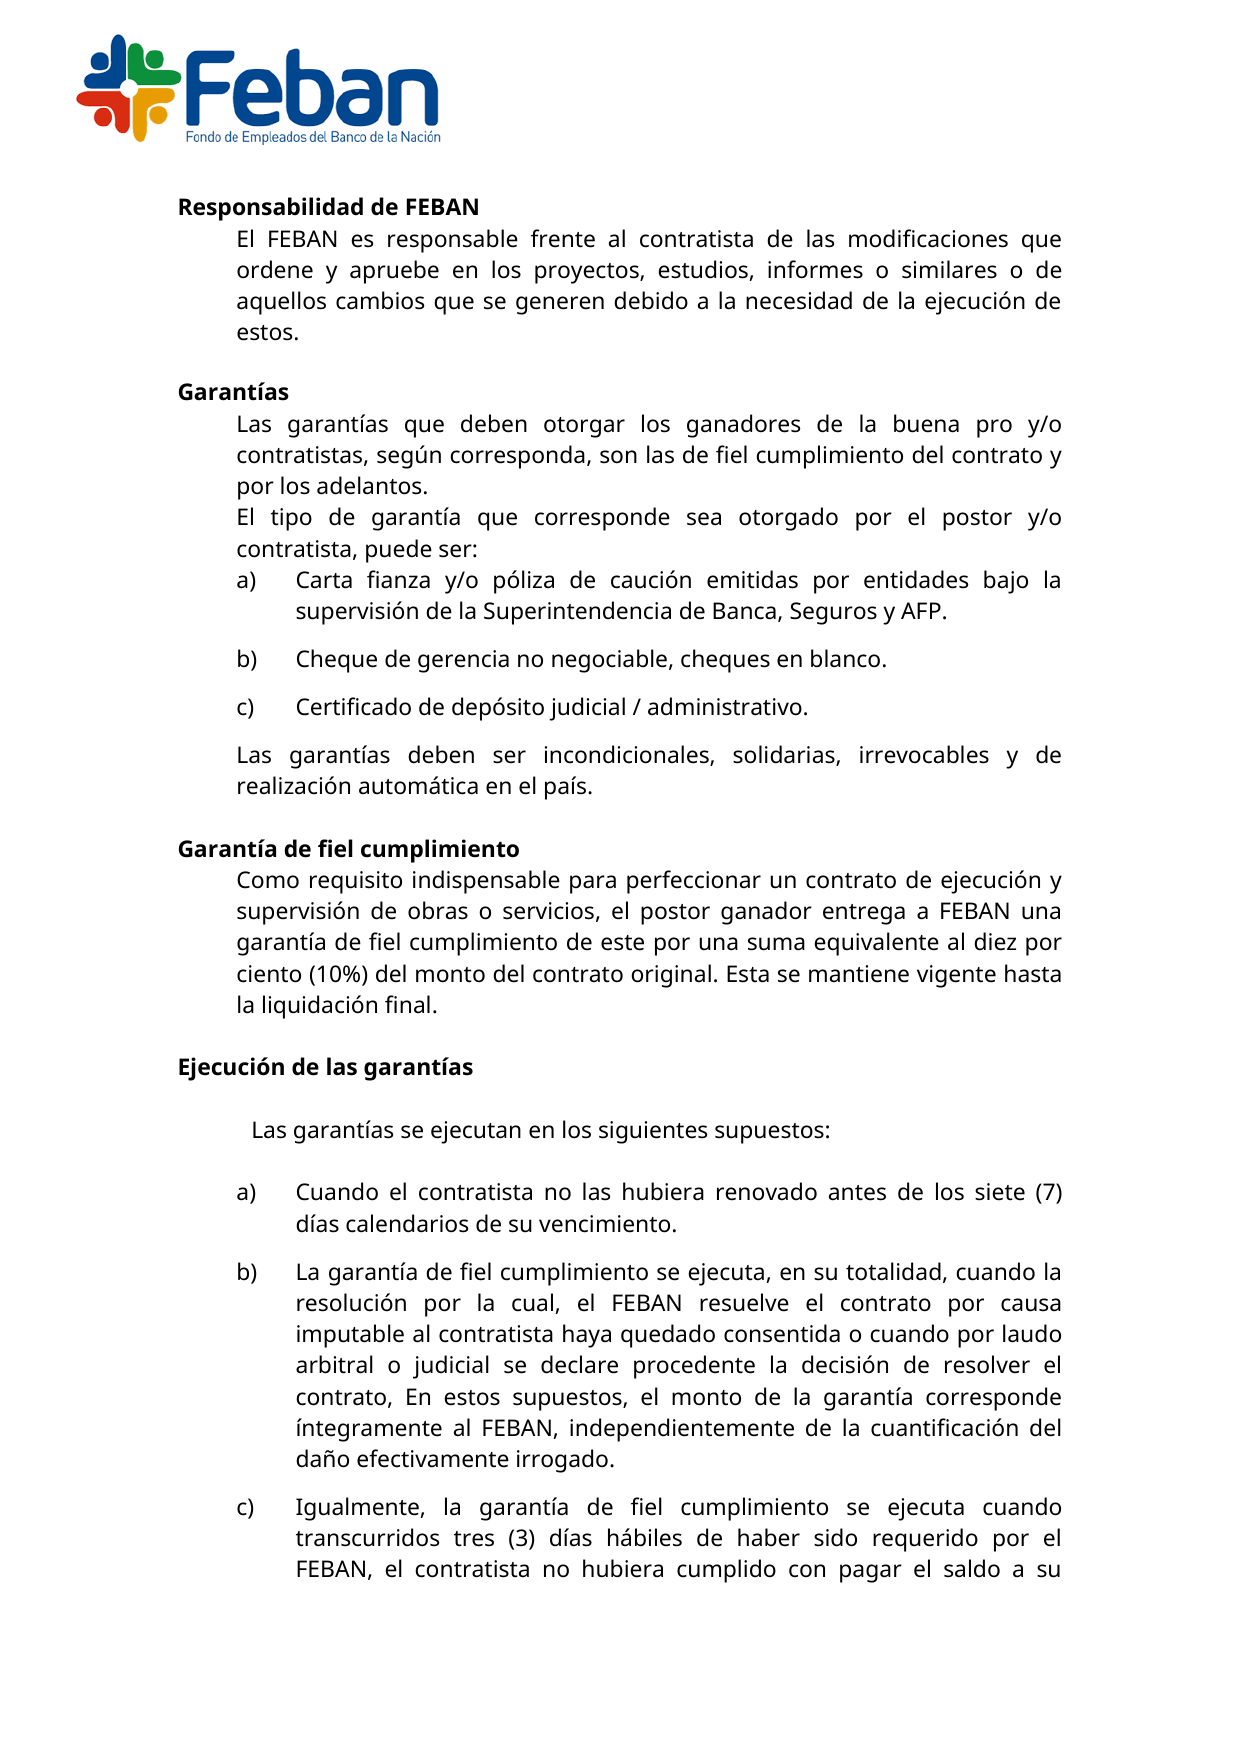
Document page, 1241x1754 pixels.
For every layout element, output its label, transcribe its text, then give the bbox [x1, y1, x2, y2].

text Como requisito indispensable para perfeccionar un contrato de ejecución y supervisión de obras o servicios, el postor ganador entrega a FEBAN una garantía de fiel cumplimiento de este por una suma equivalente al diez por ciento (10%) del monto del contrato original. Esta se mantiene vigente hasta la liquidación final. [177, 864, 1063, 1020]
text Las garantías que deben otorgar los ganadores de la buena pro y/o contratistas, según corresponda, son las de fiel cumplimiento del contrato y por los adelantos. [177, 407, 1063, 501]
text Ejecución de las garantías [177, 1051, 1063, 1082]
list Certificado de depósito judicial / administrativo. [236, 691, 1063, 722]
picture [73, 31, 468, 146]
list Cheque de gerencia no negociable, cheques en blanco. [236, 643, 1063, 674]
text Garantía de fiel cumplimiento [177, 832, 1063, 864]
text El FEBAN es responsable frente al contratista de las modificaciones que ordene y apruebe en los proyectos, estudios, informes o similares o de aquellos cambios que se generen debido a la necesidad de la ejecución de estos. [177, 222, 1063, 347]
text Responsabilidad de FEBAN [177, 191, 1063, 222]
list La garantía de fiel cumplimiento se ejecuta, en su totalidad, cuando la resolución por la cual, el FEBAN resuelve el contrato por causa imputable al contratista haya quedado consentida o cuando por laudo arbitral o judicial se declare procedente la decisión de resolver el contrato, En estos supuestos, el monto de la garantía corresponde íntegramente al FEBAN, independientemente de la cuantificación del daño efectivamente irrogado. [236, 1255, 1063, 1474]
text Las garantías deben ser incondicionales, solidarias, irrevocables y de realización automática en el país. [177, 739, 1063, 801]
text Garantías [177, 376, 1063, 407]
text El tipo de garantía que corresponde sea otorgado por el postor y/o contratista, puede ser: [177, 501, 1063, 564]
text Las garantías se ejecutan en los siguientes supuestos: [177, 1114, 1063, 1145]
list Carta fianza y/o póliza de caución emitidas por entidades bajo la supervisión de la Superintendencia de Banca, Seguros y AFP. [236, 564, 1063, 626]
list Cuando el contratista no las hubiera renovado antes de los siete (7) días calendarios de su vencimiento. [236, 1176, 1063, 1239]
